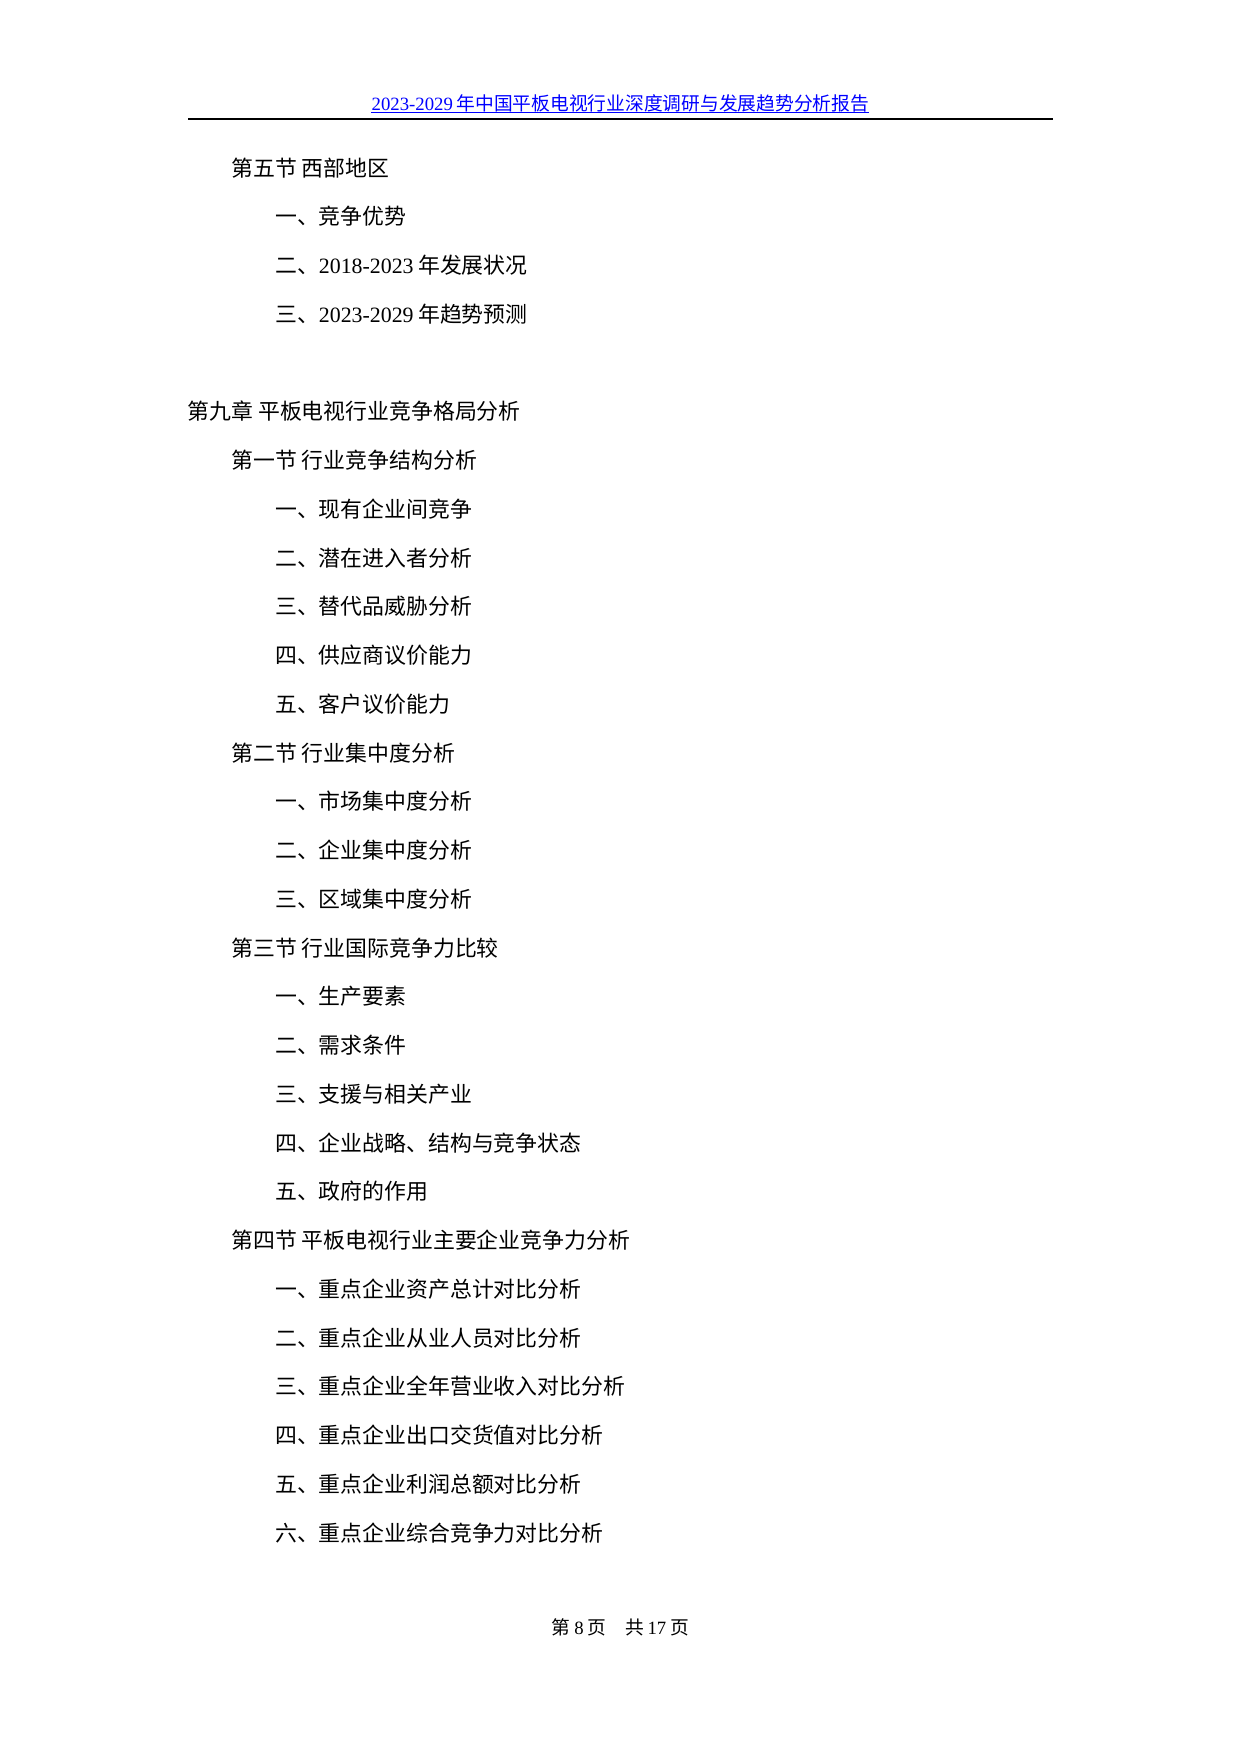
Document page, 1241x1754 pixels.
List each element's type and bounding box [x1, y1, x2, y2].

text [187, 150, 1053, 1548]
